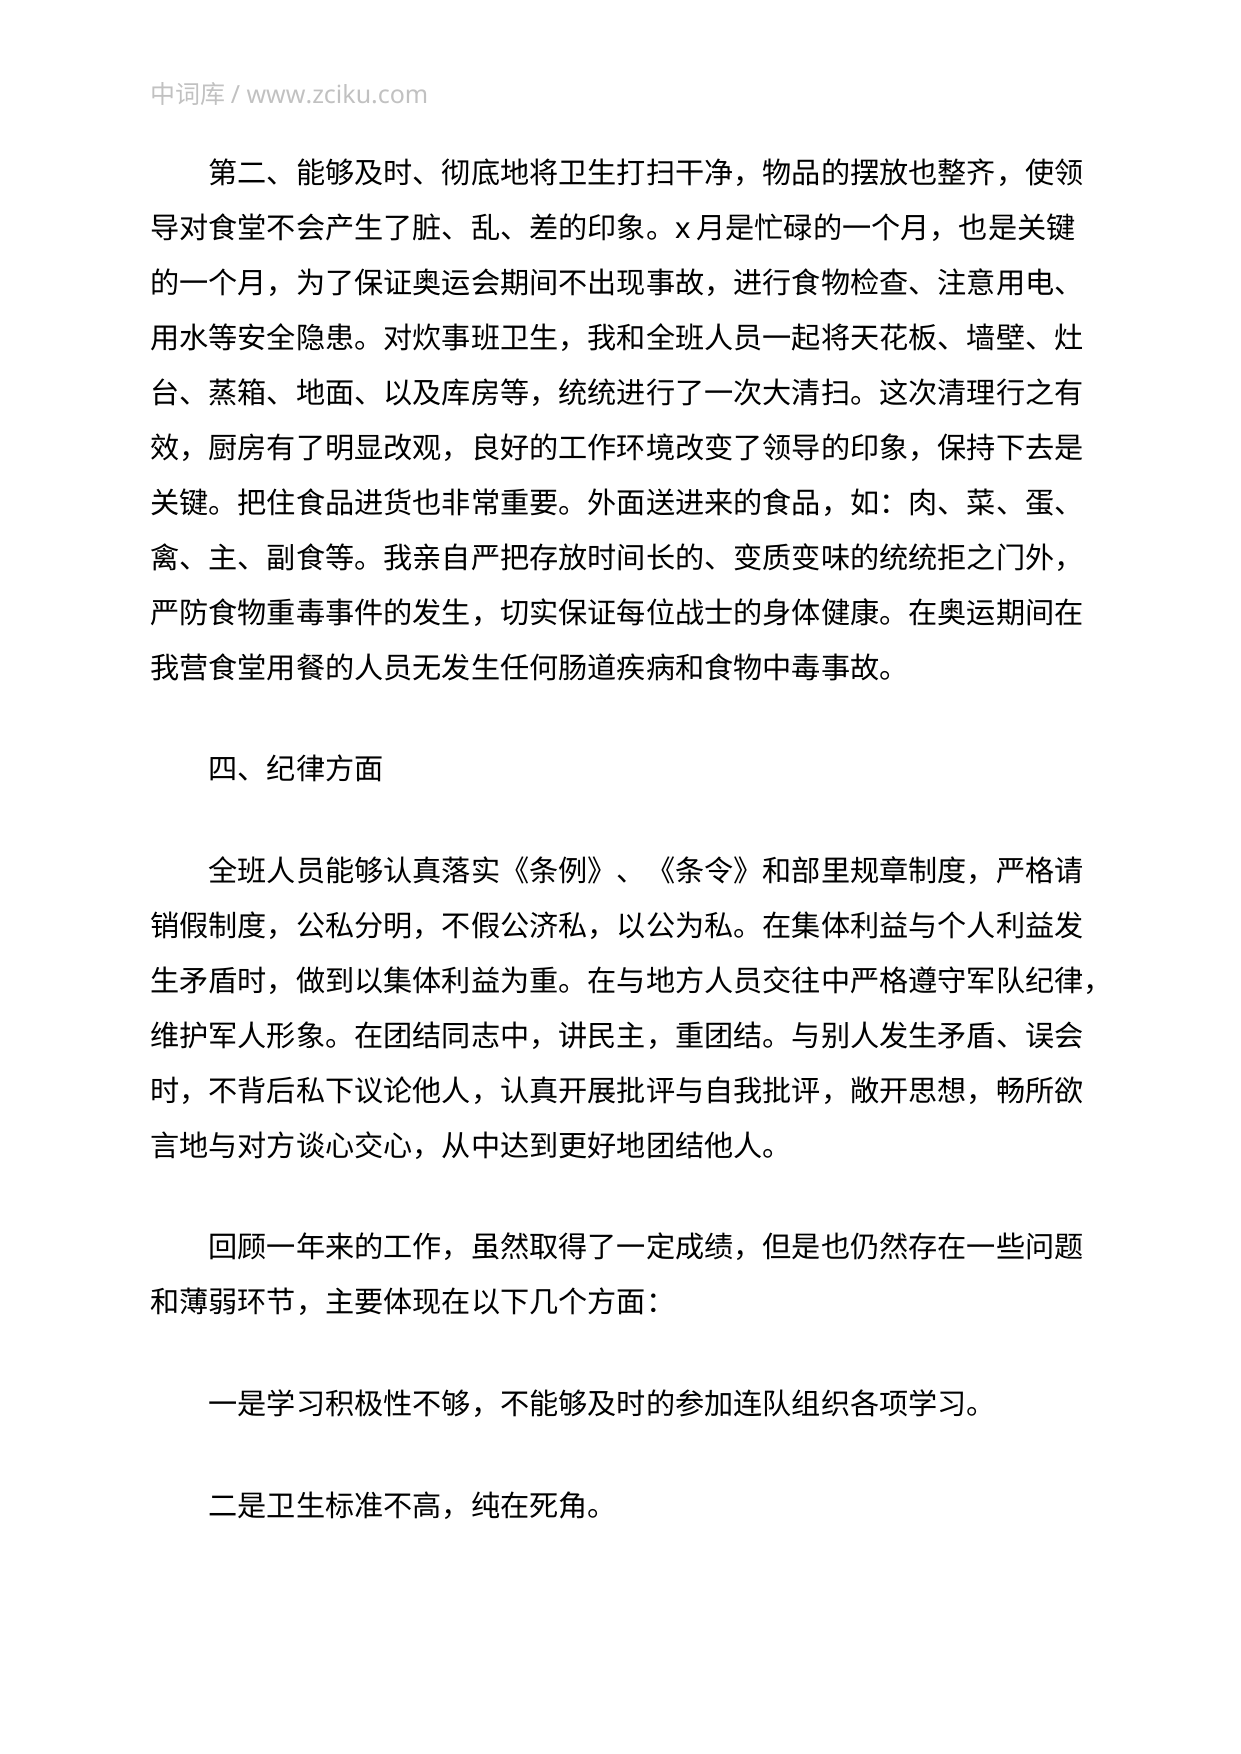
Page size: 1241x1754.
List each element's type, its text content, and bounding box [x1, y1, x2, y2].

text 二是卫生标准不高，纯在死角。 [150, 1482, 1090, 1525]
text 全班人员能够认真落实《条例》、《条令》和部里规章制度，严格请销假制度，公私分明，不假公济私，以公为私。在集体利益与个人利益发生矛盾时，做到以集体利益为重。在与地方人员交往中严格遵守军队纪律，维护军人形象。在团结同志中，讲民主，重团结。与别人发生矛盾、误会时，不背后私下议论他人，认真开展批评与自我批评，敞开思想，畅所欲言地与对方谈心交心，从中达到更好地团结他人。 [150, 848, 1090, 1164]
text 第二、能够及时、彻底地将卫生打扫干净，物品的摆放也整齐，使领导对食堂不会产生了脏、乱、差的印象。x月是忙碌的一个月，也是关键的一个月，为了保证奥运会期间不出现事故，进行食物检查、注意用电、用水等安全隐患。对炊事班卫生，我和全班人员一起将天花板、墙壁、灶台、蒸箱、地面、以及库房等，统统进行了一次大清扫。这次清理行之有效，厨房有了明显改观，良好的工作环境改变了领导的印象，保持下去是关键。把住食品进货也非常重要。外面送进来的食品，如：肉、菜、蛋、禽、主、副食等。我亲自严把存放时间长的、变质变味的统统拒之门外，严防食物重毒事件的发生，切实保证每位战士的身体健康。在奥运期间在我营食堂用餐的人员无发生任何肠道疾病和食物中毒事故。 [150, 150, 1090, 686]
text 四、纪律方面 [150, 746, 1090, 788]
text 回顾一年来的工作，虽然取得了一定成绩，但是也仍然存在一些问题和薄弱环节，主要体现在以下几个方面： [150, 1224, 1090, 1321]
text 一是学习积极性不够，不能够及时的参加连队组织各项学习。 [150, 1381, 1090, 1423]
